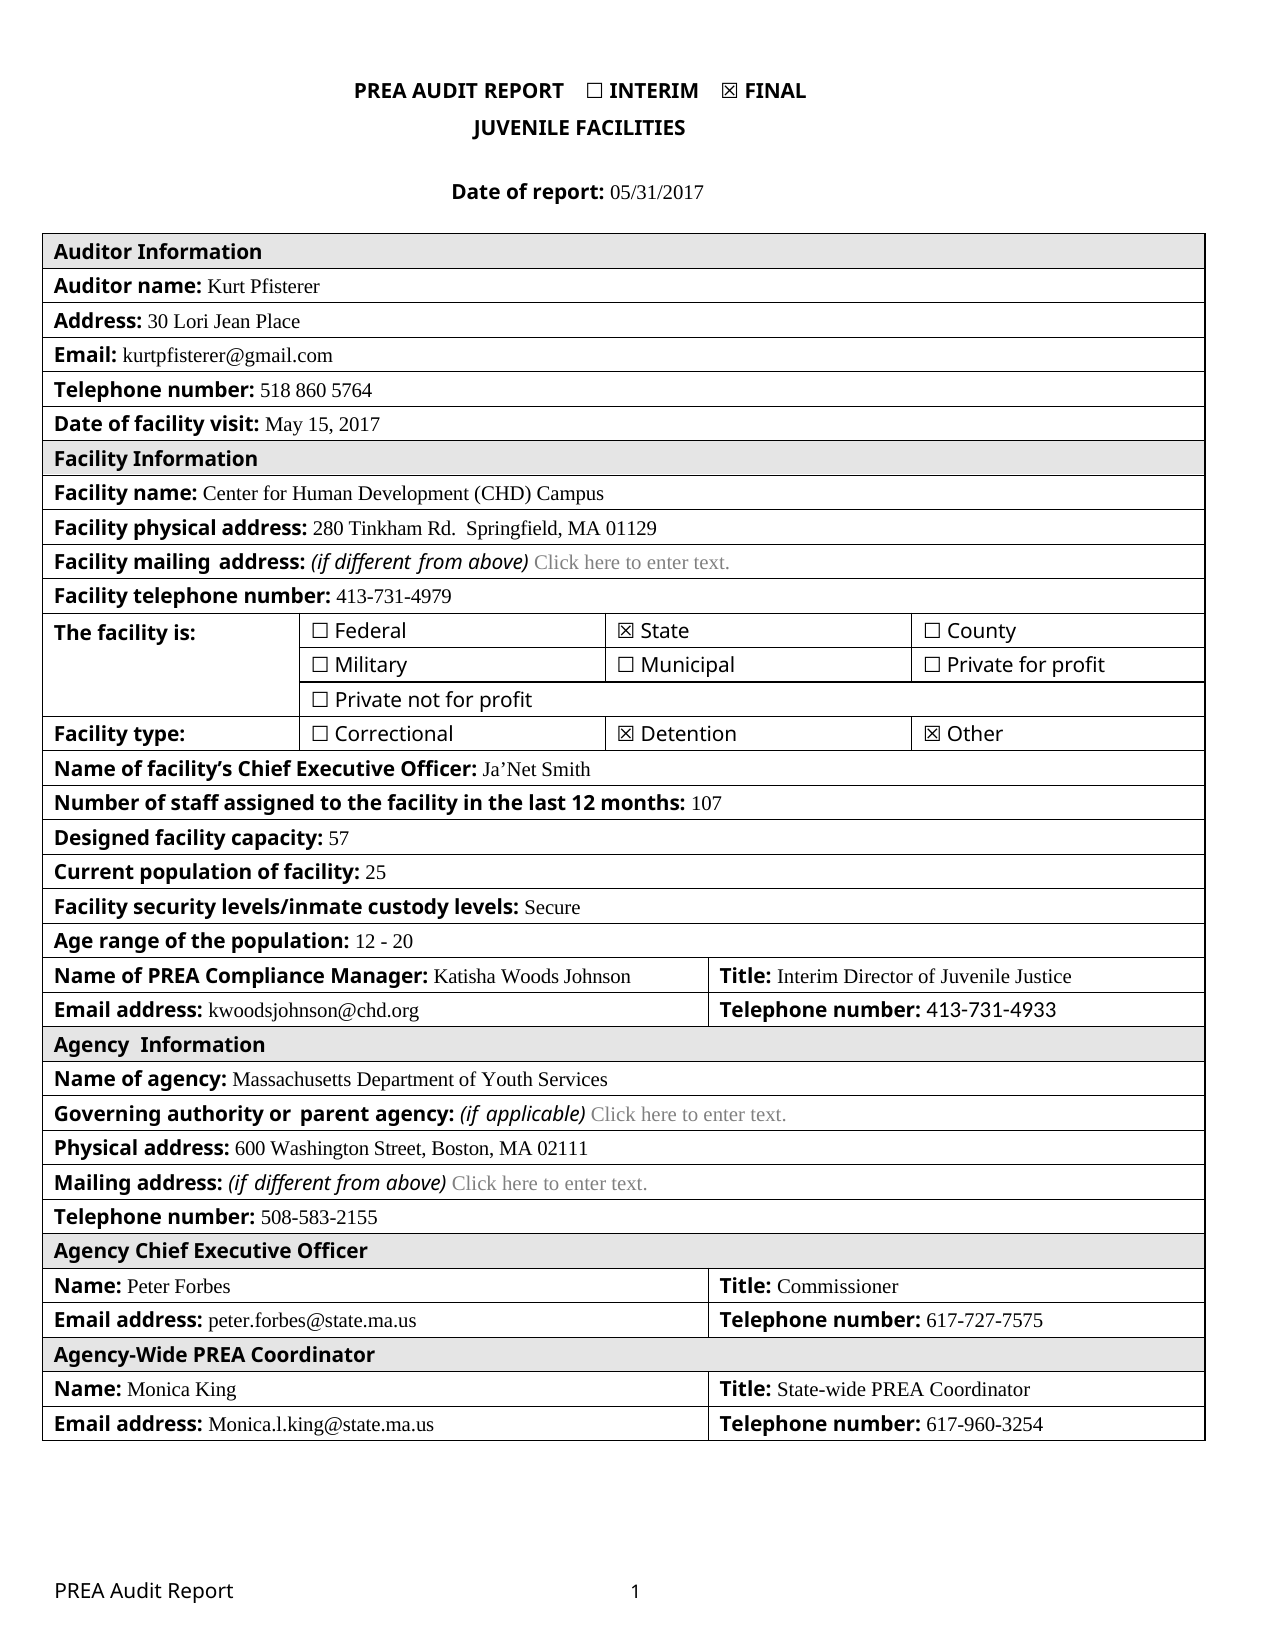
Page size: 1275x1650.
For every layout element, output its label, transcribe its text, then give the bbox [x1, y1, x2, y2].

table_cell Address: [43, 303, 1204, 337]
table_cell Telephone number: [43, 372, 1204, 406]
table_cell Facility telephone number: [43, 579, 1204, 612]
table_cell The facility is: [43, 614, 299, 716]
table_cell Name: [43, 1372, 708, 1406]
table_cell Email address: [43, 993, 708, 1026]
table_cell Physical address: [43, 1131, 1204, 1164]
table_cell Facility security levels/inmate custody levels: [43, 889, 1204, 923]
table_cell County [912, 614, 1204, 647]
table_cell Facility name: [43, 476, 1204, 509]
table_cell Title: [709, 958, 1204, 992]
table_cell State [606, 614, 911, 647]
table_cell Telephone number: [709, 993, 1204, 1026]
table_cell Facility Information [43, 441, 1204, 474]
table_cell Auditor name: [43, 269, 1204, 302]
table_cell Municipal [606, 648, 911, 681]
table_header Auditor Information [43, 234, 1204, 268]
table_cell Federal [300, 614, 605, 647]
text Date of report: [54, 177, 1223, 205]
table_cell Governing authority or parent agency: (if applicable) [43, 1096, 1204, 1130]
table_cell Age range of the population: [43, 924, 1204, 957]
table_cell Telephone number: [709, 1407, 1204, 1440]
table_cell Mailing address: (if different from above) [43, 1165, 1204, 1199]
table_cell Facility mailing address: (if different from above) [43, 545, 1204, 578]
table_cell Date of facility visit: [43, 407, 1204, 440]
table_cell Current population of facility: [43, 855, 1204, 888]
table_cell Correctional [300, 717, 605, 750]
table_cell Agency Information [43, 1027, 1204, 1061]
table_cell Other [912, 717, 1204, 750]
table_cell Title: [709, 1269, 1204, 1302]
table_cell Detention [606, 717, 911, 750]
table_cell Name of agency: [43, 1062, 1204, 1095]
table_cell Agency Chief Executive Officer [43, 1234, 1204, 1268]
table_cell Designed facility capacity: [43, 820, 1204, 854]
table_cell Email address: [43, 1407, 708, 1440]
table_cell Title: [709, 1372, 1204, 1406]
table_cell Number of staff assigned to the facility in the last 12 months: [43, 786, 1204, 819]
table_cell Facility type: [43, 717, 299, 750]
table_cell Email: [43, 338, 1204, 371]
table_cell Name of facility’s Chief Executive Officer: [43, 751, 1204, 785]
table_cell Name of PREA Compliance Manager: [43, 958, 708, 992]
table_cell Name: [43, 1269, 708, 1302]
table_cell Private for profit [912, 648, 1204, 681]
table_cell Private not for profit [300, 683, 1204, 716]
subtitle PREA AUDIT REPORT INTERIM FINAL [54, 76, 1106, 105]
subtitle JUVENILE FACILITIES [53, 113, 1106, 142]
table_cell Telephone number: [709, 1303, 1204, 1337]
table_cell Military [300, 648, 605, 681]
table_cell Email address: [43, 1303, 708, 1337]
table_cell Agency-Wide PREA Coordinator [43, 1338, 1204, 1371]
table_cell Telephone number: [43, 1200, 1204, 1233]
table_cell Facility physical address: [43, 510, 1204, 543]
